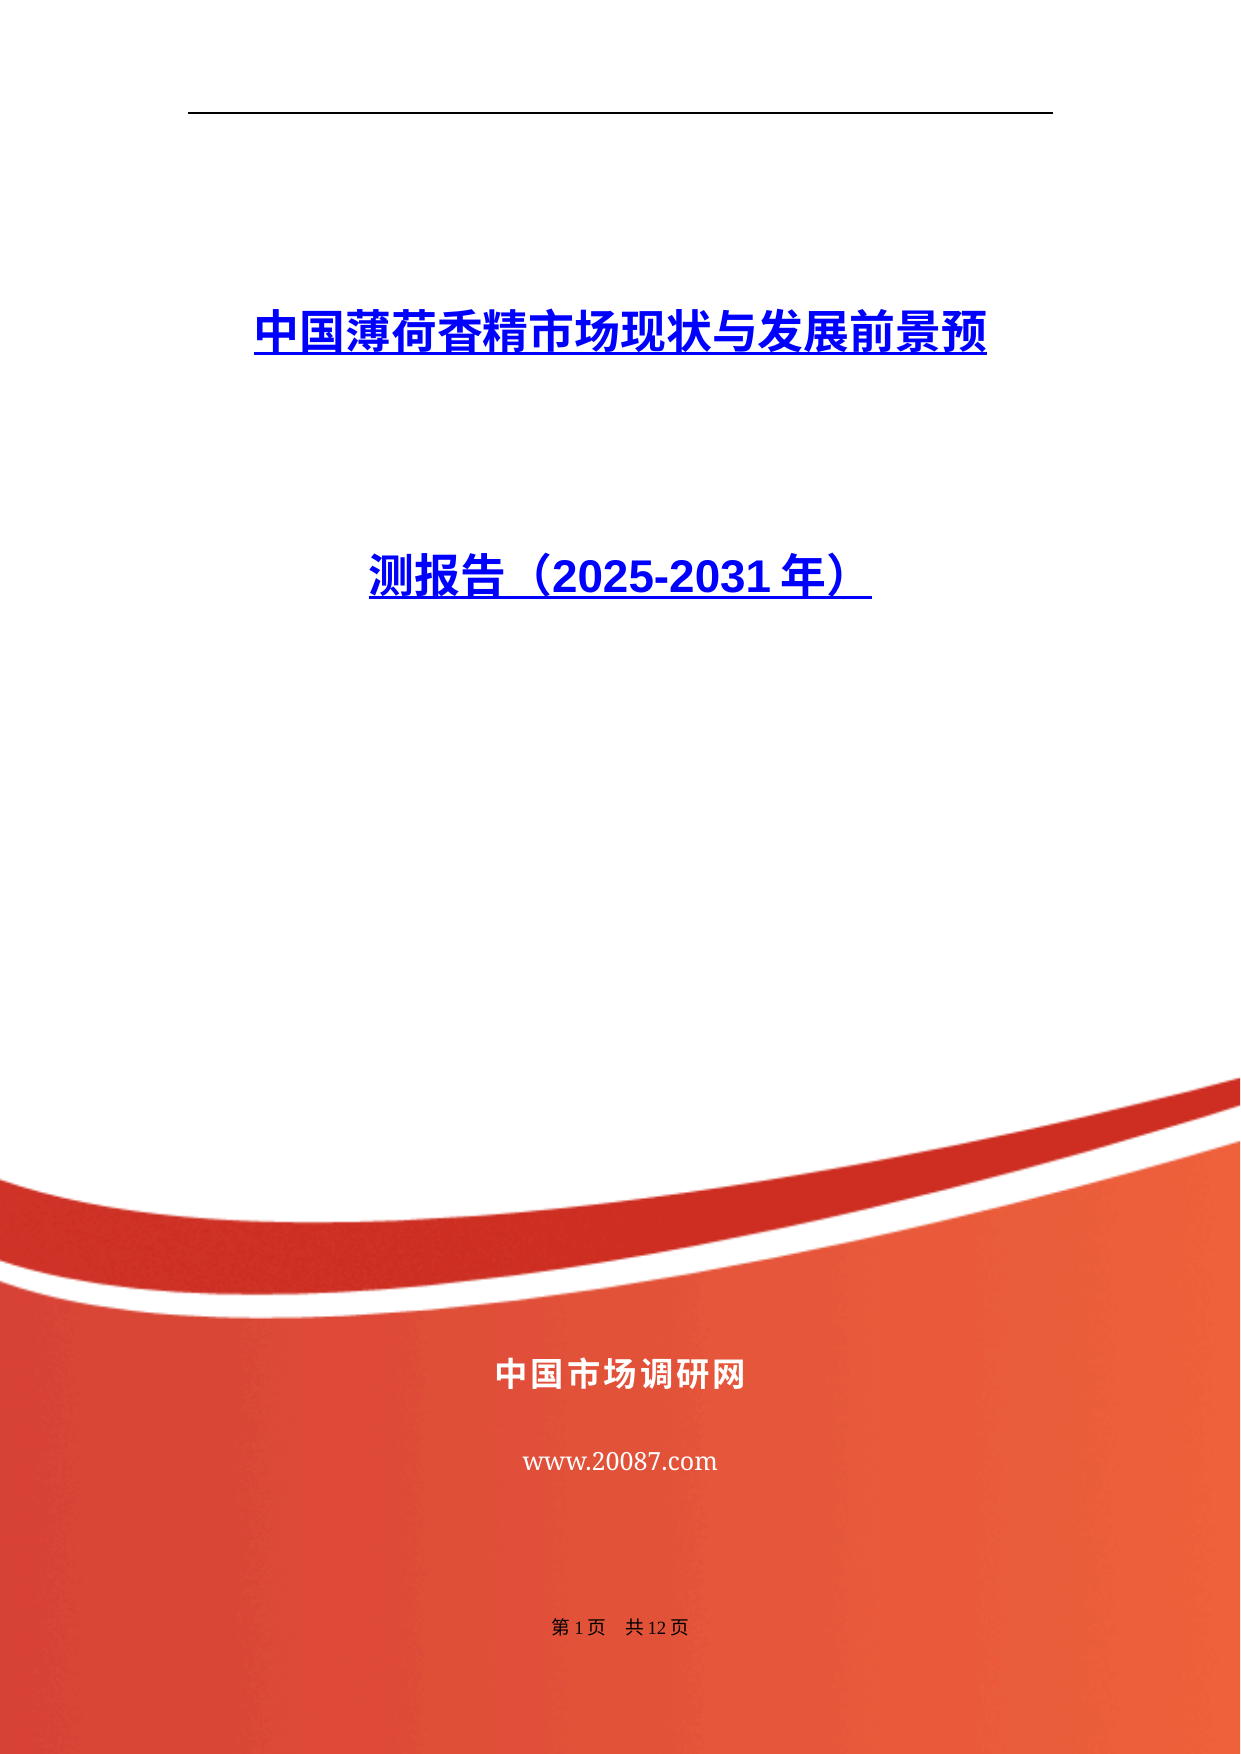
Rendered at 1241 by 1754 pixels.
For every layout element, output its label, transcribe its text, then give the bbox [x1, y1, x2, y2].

picture [0, 1006, 1241, 1754]
table_header 中国薄荷香精市场现状与发展前景预测报告（2025-2031年） [188, 207, 1053, 773]
subtitle 中国市场调研网 [187, 1339, 1053, 1404]
text www.20087.com [187, 1428, 1053, 1493]
